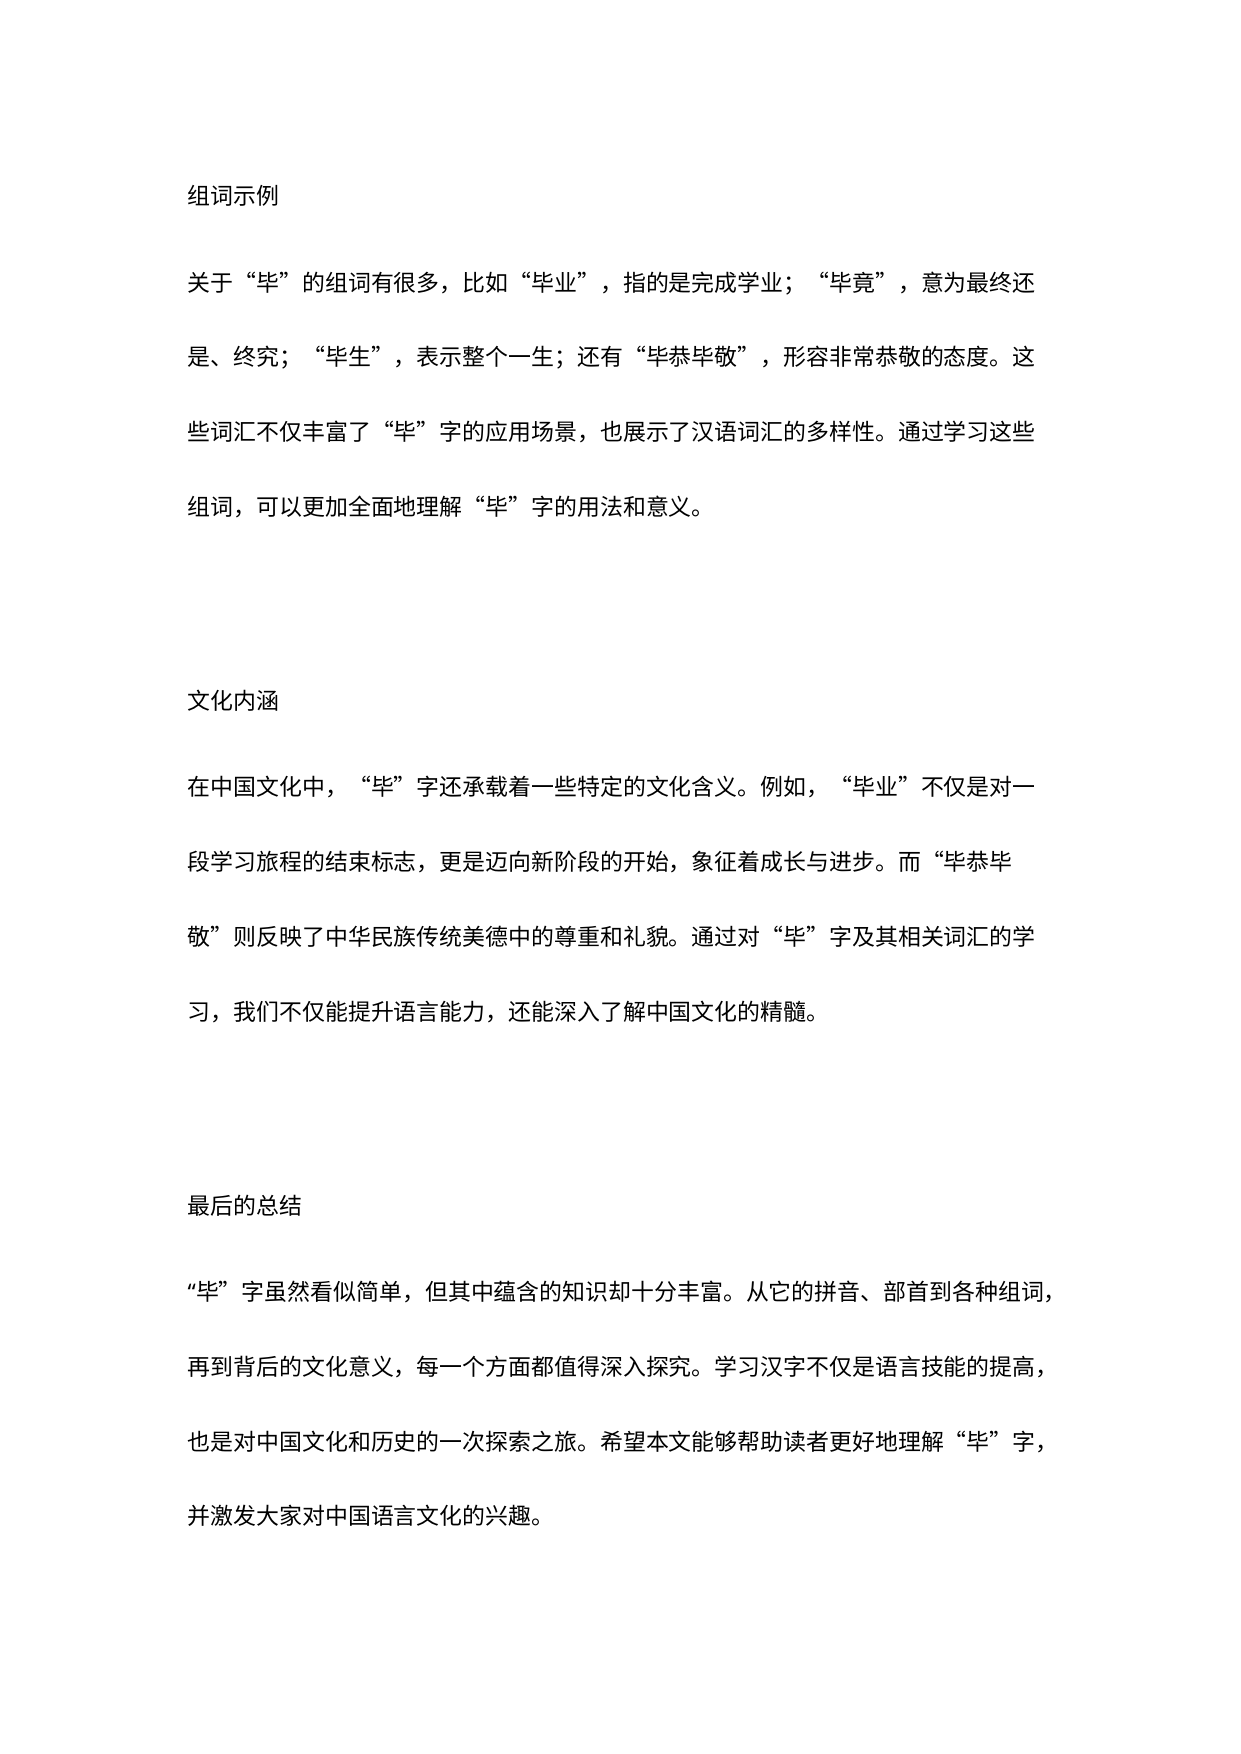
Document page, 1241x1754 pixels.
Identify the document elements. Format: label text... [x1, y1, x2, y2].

text 最后的总结 [187, 1172, 1053, 1237]
text “毕”字虽然看似简单，但其中蕴含的知识却十分丰富。从它的拼音、部首到各种组词，再到背后的文化意义，每一个方面都值得深入探究。学习汉字不仅是语言技能的提高，也是对中国文化和历史的一次探索之旅。希望本文能够帮助读者更好地理解“毕”字，并激发大家对中国语言文化的兴趣。 [187, 1258, 1053, 1547]
text 文化内涵 [187, 667, 1053, 732]
text 在中国文化中，“毕”字还承载着一些特定的文化含义。例如，“毕业”不仅是对一段学习旅程的结束标志，更是迈向新阶段的开始，象征着成长与进步。而“毕恭毕敬”则反映了中华民族传统美德中的尊重和礼貌。通过对“毕”字及其相关词汇的学习，我们不仅能提升语言能力，还能深入了解中国文化的精髓。 [187, 753, 1053, 1042]
text 关于“毕”的组词有很多，比如“毕业”，指的是完成学业；“毕竟”，意为最终还是、终究；“毕生”，表示整个一生；还有“毕恭毕敬”，形容非常恭敬的态度。这些词汇不仅丰富了“毕”字的应用场景，也展示了汉语词汇的多样性。通过学习这些组词，可以更加全面地理解“毕”字的用法和意义。 [187, 248, 1053, 538]
text 组词示例 [187, 162, 1053, 227]
